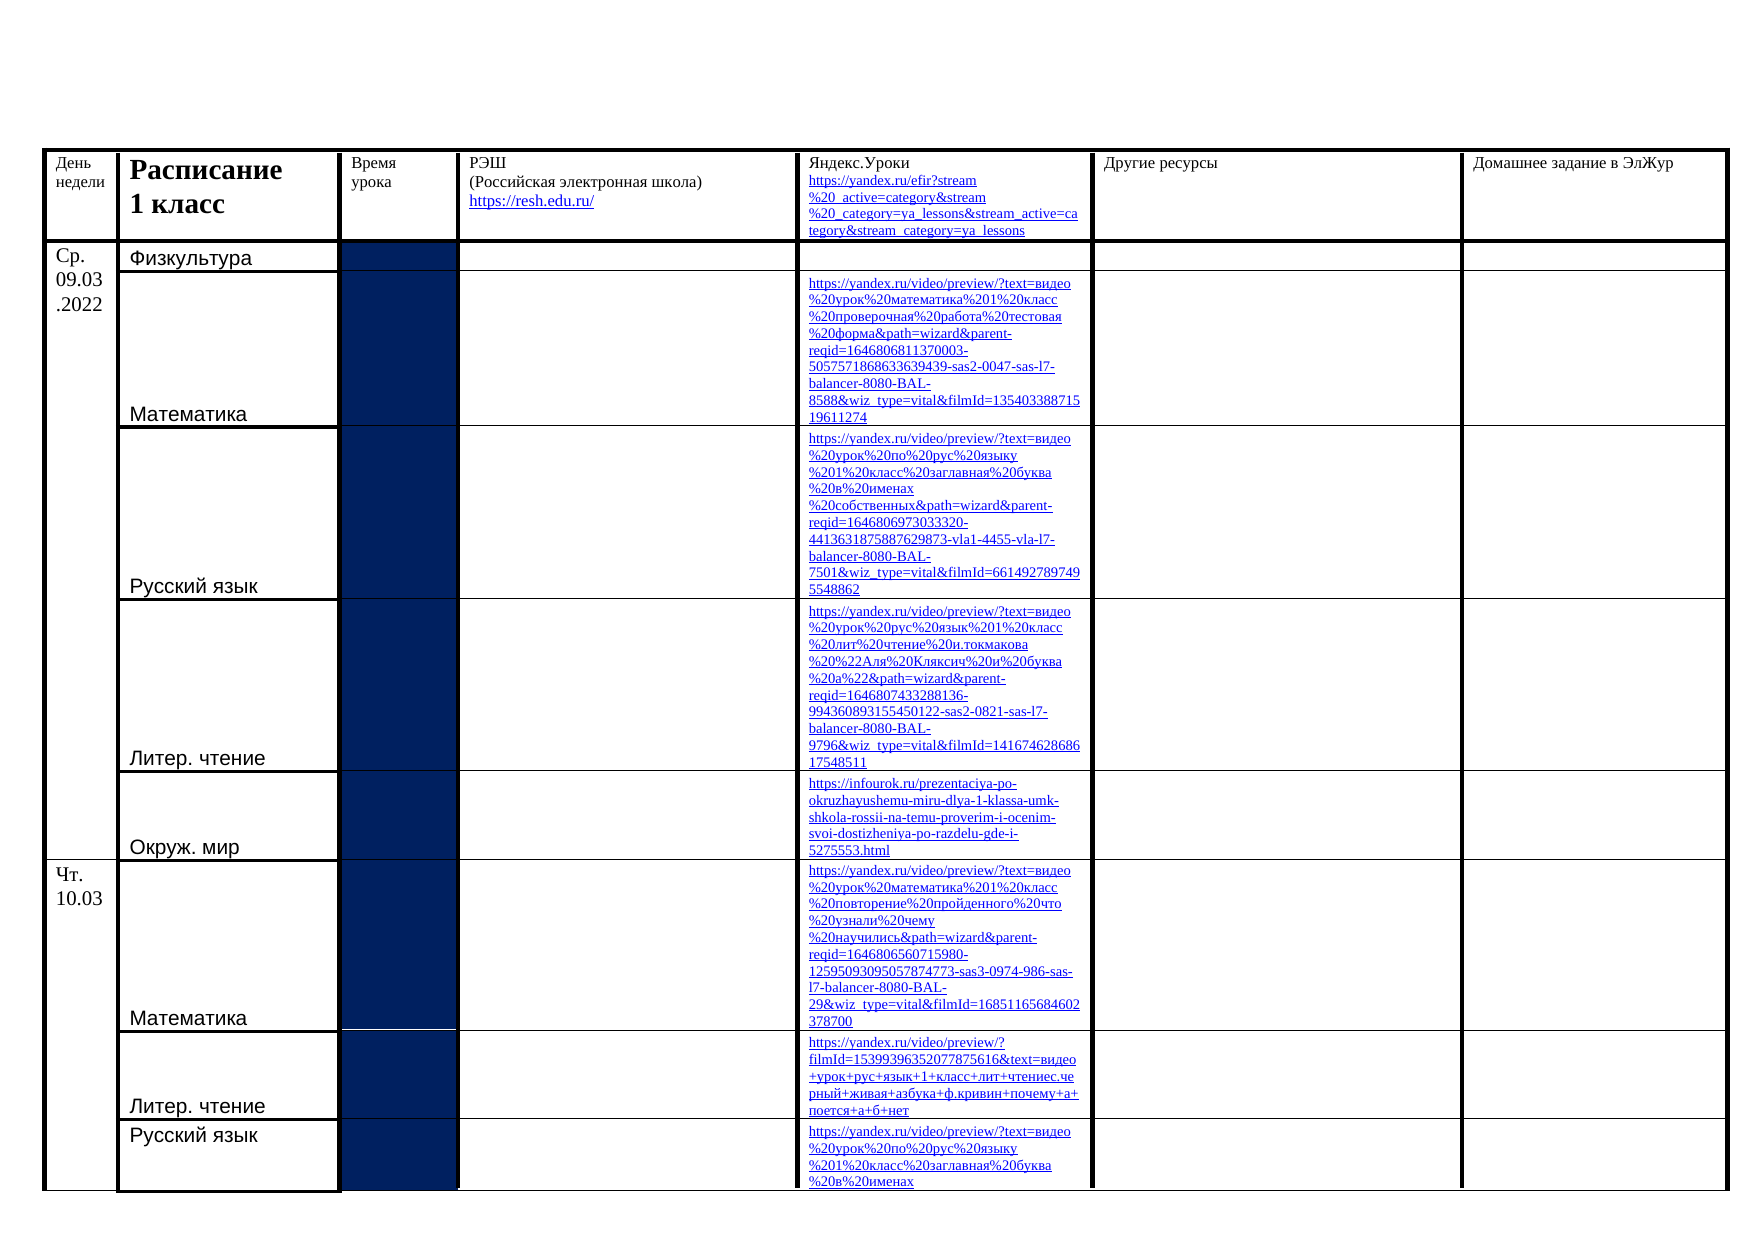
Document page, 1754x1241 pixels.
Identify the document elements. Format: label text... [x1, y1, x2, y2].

table_cell https://yandex.ru/video/preview/?text=видео%20урок%20рус%20язык%201%20класс%20лит%20чтение%20и.токмакова%20%22Аля%20Кляксич%20и%20буква%20а%22&path=wizard&parent-reqid=1646807433288136-994360893155450122-sas2-0821-sas-l7-balancer-8080-BAL-9796&wiz_type=vital&filmId=14167462868617548511 [800, 599, 1090, 770]
table_cell https://yandex.ru/video/preview/?text=видео%20урок%20математика%201%20класс%20проверочная%20работа%20тестовая%20форма&path=wizard&parent-reqid=1646806811370003-5057571868633639439-sas2-0047-sas-l7-balancer-8080-BAL-8588&wiz_type=vital&filmId=13540338871519611274 [800, 271, 1090, 425]
table_cell [1464, 426, 1725, 598]
table_cell [1095, 271, 1460, 425]
table_cell [1095, 426, 1460, 598]
table_cell [1462, 1119, 1725, 1190]
table_cell [1464, 243, 1725, 270]
table_header Домашнее задание в ЭлЖур [1464, 152, 1725, 239]
table_header РЭШ (Российская электронная школа) https://resh.edu.ru/ [460, 152, 797, 239]
table_cell [1464, 860, 1725, 1029]
table_cell [1095, 1031, 1460, 1118]
table_header Другие ресурсы [1095, 152, 1462, 239]
table_cell [1464, 599, 1725, 770]
table_cell Окруж. мир [120, 773, 337, 859]
table_cell https://yandex.ru/video/preview/?text=видео%20урок%20по%20рус%20языку%201%20класс%20заглавная%20буква%20в%20именах%20собственных&path=wizard&parent-reqid=1646806973033320-4413631875887629873-vla1-4455-vla-l7-balancer-8080-BAL-7501&wiz_type=vital&filmId=6614927897495548862 [800, 426, 1090, 598]
table_cell [342, 771, 456, 859]
table_cell [342, 860, 456, 1029]
table_cell [460, 599, 795, 770]
table_header Расписание 1 класс [120, 152, 340, 239]
table_cell [342, 271, 456, 425]
table_cell [342, 426, 456, 598]
table_cell [1093, 1119, 1462, 1190]
table_cell Математика [120, 273, 337, 425]
table_cell [460, 860, 795, 1029]
table_cell [1464, 771, 1725, 859]
table_cell [1095, 771, 1460, 859]
table_cell [342, 1031, 456, 1118]
table_cell [1464, 271, 1725, 425]
table_header День недели [47, 152, 118, 239]
table_cell Ср. 09.03.2022 [47, 243, 116, 859]
table_cell Русский язык [120, 1121, 337, 1190]
table_header Время урока [342, 152, 458, 239]
table_cell Литер. чтение [120, 601, 337, 770]
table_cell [797, 1119, 1093, 1190]
table_cell Чт. 10.03 [47, 860, 116, 1190]
table_cell [342, 599, 456, 770]
table_cell [460, 271, 795, 425]
table_cell [1095, 860, 1460, 1029]
table_cell [460, 771, 795, 859]
table_cell https://infourok.ru/prezentaciya-po-okruzhayushemu-miru-dlya-1-klassa-umk-shkola-rossii-na-temu-proverim-i-ocenim-svoi-dostizheniya-po-razdelu-gde-i-5275553.html [800, 771, 1090, 859]
table_cell https://yandex.ru/video/preview/?filmId=15399396352077875616&text=видео+урок+рус+язык+1+класс+лит+чтениес.черный+живая+азбука+ф.кривин+почему+а+поется+а+б+нет [800, 1031, 1090, 1118]
table_cell [342, 243, 456, 270]
table_cell https://yandex.ru/video/preview/?text=видео%20урок%20математика%201%20класс%20повторение%20пройденного%20что%20узнали%20чему%20научились&path=wizard&parent-reqid=1646806560715980-12595093095057874773-sas3-0974-986-sas-l7-balancer-8080-BAL-29&wiz_type=vital&filmId=16851165684602378700 [800, 860, 1090, 1029]
table_header Яндекс.Уроки https://yandex.ru/efir?stream%20_active=category&stream%20_category=ya_lessons&stream_active=category&stream_category=ya_lessons [800, 152, 1093, 239]
table_cell [800, 243, 1090, 270]
table_cell Русский язык [120, 429, 337, 598]
table_cell [460, 243, 795, 270]
table_cell [460, 1031, 795, 1118]
table_cell [458, 1119, 797, 1190]
table_cell [1464, 1031, 1725, 1118]
table_cell Физкультура [120, 243, 337, 270]
table_cell [1095, 243, 1460, 270]
table_cell [1095, 599, 1460, 770]
table_cell [342, 1119, 458, 1190]
table_cell Математика [120, 862, 337, 1029]
table_cell [460, 426, 795, 598]
table_cell Литер. чтение [120, 1033, 337, 1118]
